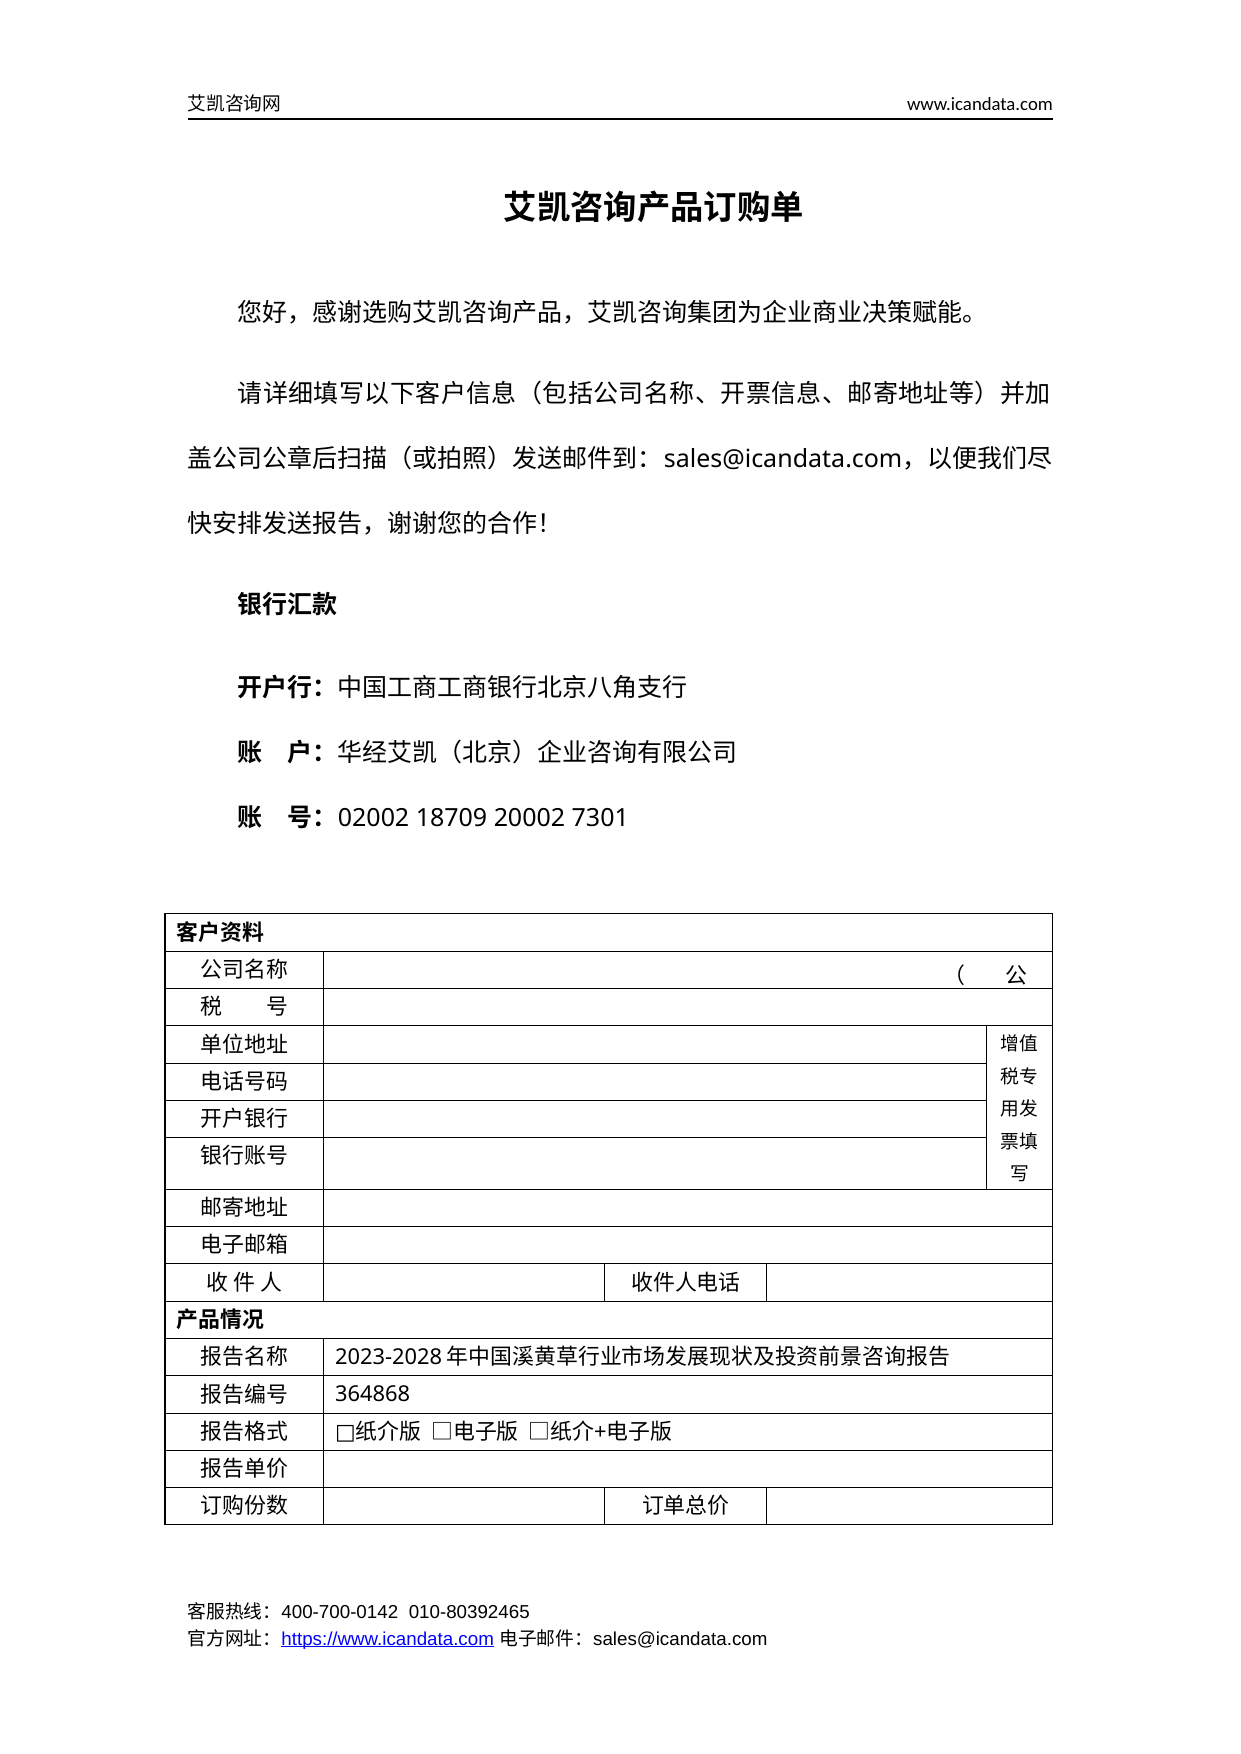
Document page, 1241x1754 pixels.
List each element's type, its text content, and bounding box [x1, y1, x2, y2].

table_cell 报告名称 [166, 1339, 323, 1375]
table_cell [324, 1264, 604, 1301]
table_cell 公司名称 [166, 952, 323, 988]
table_header 客户资料 [166, 914, 1052, 951]
table_cell [324, 1064, 986, 1100]
table_cell [324, 1026, 986, 1062]
text 请详细填写以下客户信息（包括公司名称、开票信息、邮寄地址等）并加盖公司公章后扫描（或拍照）发送邮件到：sales@icandata.com，以便我们尽快安排发送报告，谢谢您的合作！ [187, 359, 1053, 554]
table_cell 邮寄地址 [166, 1190, 323, 1226]
table_cell 电子邮箱 [166, 1227, 323, 1263]
table_cell 收件人电话 [605, 1264, 766, 1301]
table_cell 增值税专用发票填写 [987, 1026, 1052, 1189]
table_cell [324, 989, 1052, 1025]
text 艾凯咨询产品订购单 [187, 172, 1053, 237]
table_cell 报告格式 [166, 1414, 323, 1450]
table_cell 2023-2028年中国溪黄草行业市场发展现状及投资前景咨询报告 [324, 1339, 1052, 1375]
table_cell 产品情况 [166, 1302, 1052, 1338]
table_cell [324, 1227, 1052, 1263]
table_cell 单位地址 [166, 1026, 323, 1062]
table_cell [767, 1488, 1052, 1524]
table_cell 364868 [324, 1376, 1052, 1412]
table_cell [324, 1138, 986, 1189]
table_cell [324, 1451, 1052, 1487]
table_cell 税 号 [166, 989, 323, 1025]
table_cell [324, 1488, 604, 1524]
text 账 号：02002 18709 20002 7301 [187, 783, 1053, 848]
table_cell 开户银行 [166, 1101, 323, 1137]
text 开户行：中国工商工商银行北京八角支行 [187, 653, 1053, 718]
table_cell 收 件 人 [166, 1264, 323, 1301]
text 您好，感谢选购艾凯咨询产品，艾凯咨询集团为企业商业决策赋能。 [187, 278, 1053, 343]
text 账 户：华经艾凯（北京）企业咨询有限公司 [187, 718, 1053, 783]
table_cell 订单总价 [605, 1488, 766, 1524]
table_cell [767, 1264, 1052, 1301]
table_cell 订购份数 [166, 1488, 323, 1524]
table_cell □纸介版 □电子版 □纸介+电子版 [324, 1414, 1052, 1450]
table_cell 报告单价 [166, 1451, 323, 1487]
table_cell [324, 1101, 986, 1137]
text 银行汇款 [187, 570, 1053, 635]
table_cell 电话号码 [166, 1064, 323, 1100]
table_cell [324, 1190, 1052, 1226]
table_cell 银行账号 [166, 1138, 323, 1189]
table_cell 报告编号 [166, 1376, 323, 1412]
table_cell [324, 952, 1052, 988]
